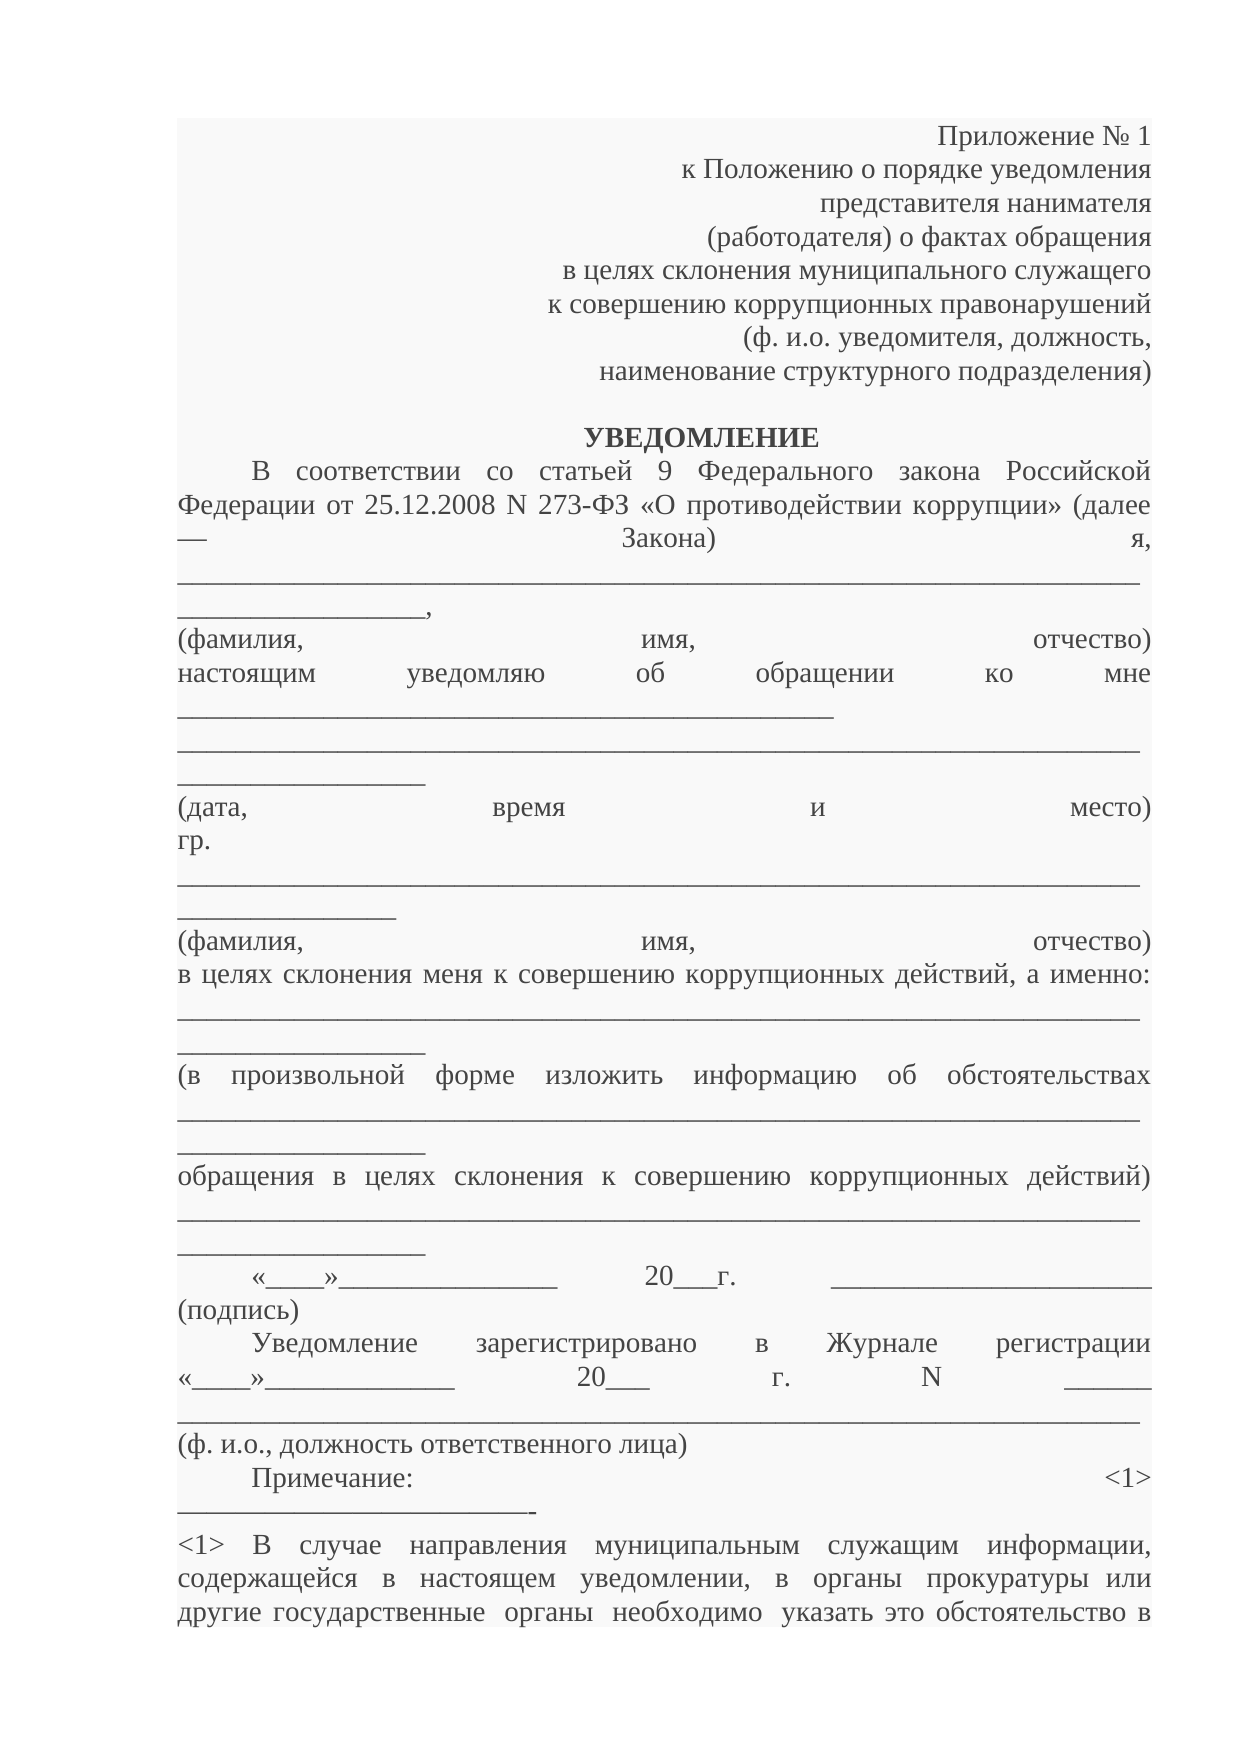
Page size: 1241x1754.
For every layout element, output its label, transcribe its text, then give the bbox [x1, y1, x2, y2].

text наименование структурного подразделения) [177, 353, 1152, 386]
text Приложение № 1 к Положению о порядке уведомления [177, 118, 1152, 185]
text Уведомление зарегистрировано в Журнале регистрации «____»_____________ 20___ г. N ______ __________________________________________________________________ (ф. и.о., должность ответственного лица) [177, 1326, 1152, 1460]
text УВЕДОМЛЕНИЕ [177, 420, 1152, 453]
text «____»_______________ 20___г. ______________________ (подпись) [177, 1258, 1152, 1326]
text в целях склонения муниципального служащего к совершению коррупционных правонарушений (ф. и.о. уведомителя, должность, [177, 252, 1152, 353]
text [177, 1460, 1152, 1627]
text В соответствии со статьей 9 Федерального закона Российской Федерации от 25.12.2008 N 273-ФЗ «О противодействии коррупции» (далее — Закона) я, ___________________________________________________________________________________, (фамилия, имя, отчество) настоящим уведомляю об обращении ко мне _____________________________________________ ___________________________________________________________________________________ (дата, время и место) гр. _________________________________________________________________________________ (фамилия, имя, отчество) в целях склонения меня к совершению коррупционных действий, а именно: ___________________________________________________________________________________ (в произвольной форме изложить информацию об обстоятельствах ___________________________________________________________________________________ обращения в целях склонения к совершению коррупционных действий) ___________________________________________________________________________________ [177, 453, 1152, 1258]
text представителя нанимателя (работодателя) о фактах обращения [177, 185, 1152, 252]
